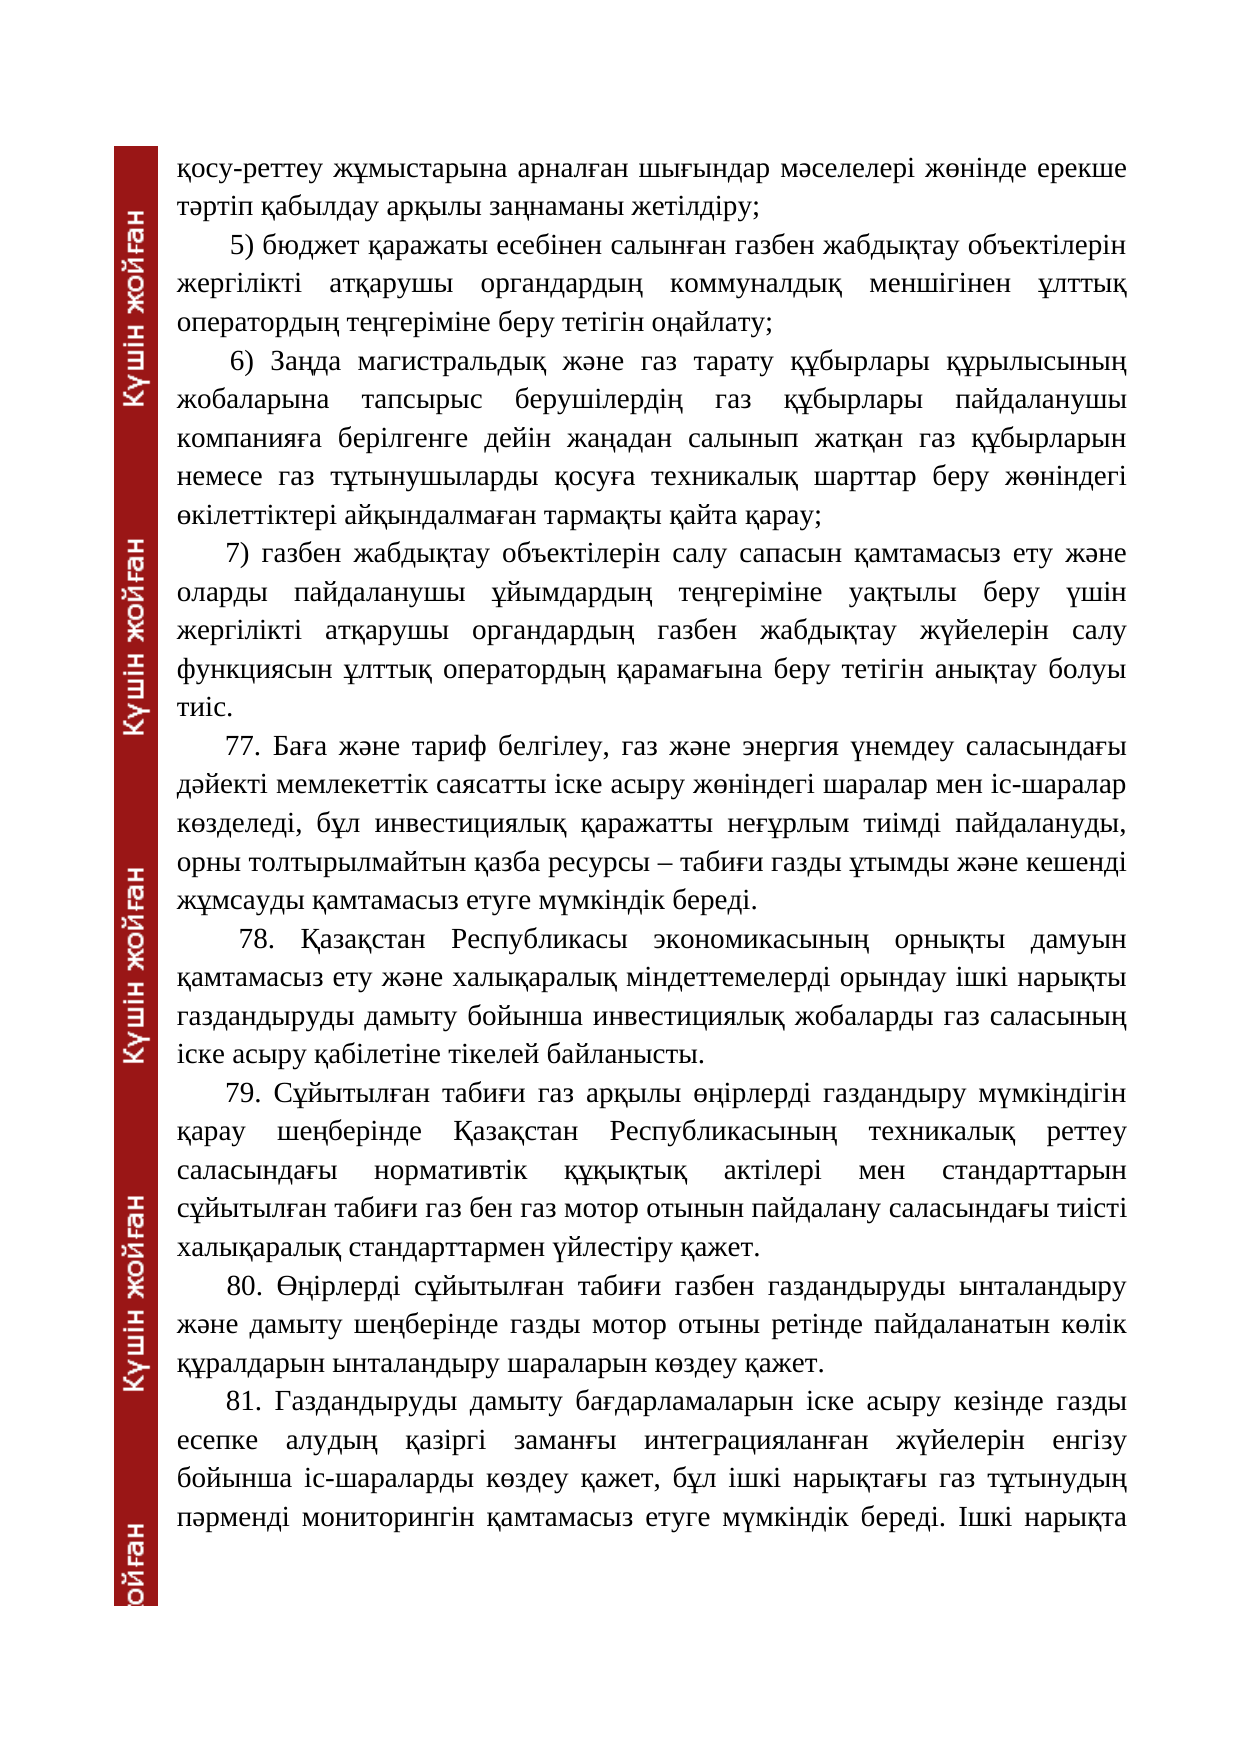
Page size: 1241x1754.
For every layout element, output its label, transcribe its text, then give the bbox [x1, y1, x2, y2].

picture [114, 222, 158, 227]
picture [114, 1263, 158, 1268]
picture [114, 723, 158, 728]
picture [114, 1532, 158, 1606]
text 5) бюджет қаражаты есебінен салынған газбен жабдықтау объектілерін жергілікті атқарушы органдардың коммуналдық меншігінен ұлттық оператордың теңгеріміне беру тетігін оңайлату; [112, 227, 1128, 338]
text 78. Қазақстан Республикасы экономикасының орнықты дамуын қамтамасыз ету және халықаралық міндеттемелерді орындау ішкі нарықты газдандыруды дамыту бойынша инвестициялық жобаларды газ саласының іске асыру қабілетіне тікелей байланысты. [112, 921, 1128, 1070]
text 7) газбен жабдықтау объектілерін салу сапасын қамтамасыз ету және оларды пайдаланушы ұйымдардың теңгеріміне уақтылы беру үшін жергілікті атқарушы органдардың газбен жабдықтау жүйелерін салу функциясын ұлттық оператордың қарамағына беру тетігін анықтау болуы тиіс. [112, 535, 1128, 723]
picture [114, 1378, 158, 1383]
picture [114, 338, 158, 343]
picture [114, 530, 158, 535]
picture [114, 1070, 158, 1075]
text 6) Заңда магистральдық және газ тарату құбырлары құрылысының жобаларына тапсырыс берушілердің газ құбырлары пайдаланушы компанияға берілгенге дейін жаңадан салынып жатқан газ құбырларын немесе газ тұтынушыларды қосуға техникалық шарттар беру жөніндегі өкілеттіктері айқындалмаған тармақты қайта қарау; [112, 343, 1128, 530]
text 80. Өңірлерді сұйытылған табиғи газбен газдандыруды ынталандыру және дамыту шеңберінде газды мотор отыны ретінде пайдаланатын көлік құралдарын ынталандыру шараларын көздеу қажет. [112, 1268, 1128, 1378]
picture [114, 146, 158, 150]
text 77. Баға және тариф белгілеу, газ және энергия үнемдеу саласындағы дәйекті мемлекеттік саясатты іске асыру жөніндегі шаралар мен іс-шаралар көзделеді, бұл инвестициялық қаражатты неғұрлым тиімді пайдалануды, орны толтырылмайтын қазба ресурсы – табиғи газды ұтымды және кешенді жұмсауды қамтамасыз етуге мүмкіндік береді. [112, 728, 1128, 916]
picture [114, 916, 158, 921]
text 79. Сұйытылған табиғи газ арқылы өңірлерді газдандыру мүмкіндігін қарау шеңберінде Қазақстан Республикасының техникалық реттеу саласындағы нормативтік құқықтық актілері мен стандарттарын сұйытылған табиғи газ бен газ мотор отынын пайдалану саласындағы тиісті халықаралық стандарттармен үйлестіру қажет. [112, 1075, 1128, 1263]
